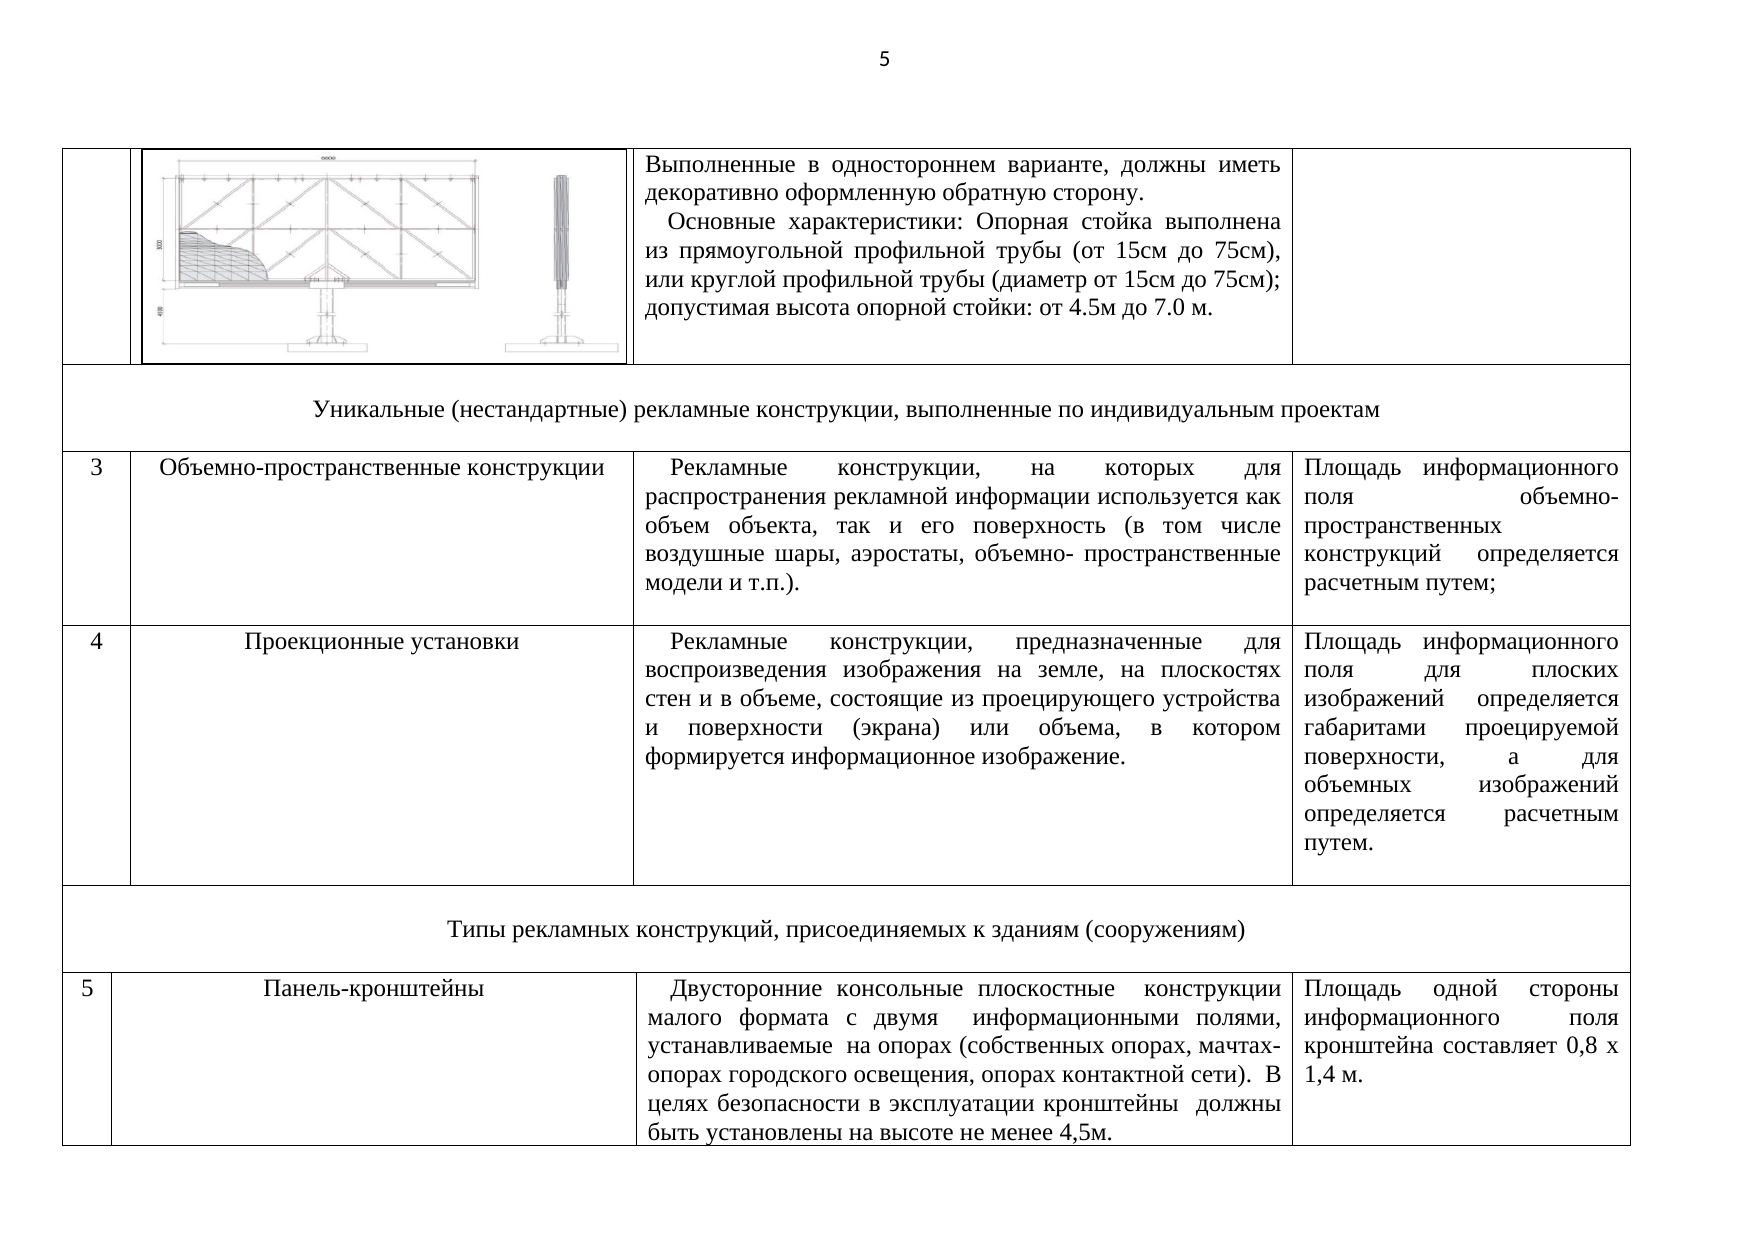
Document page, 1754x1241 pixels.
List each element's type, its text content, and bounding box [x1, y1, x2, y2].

table_cell Панель-кронштейны [112, 973, 636, 1145]
table_cell 5 [63, 973, 111, 1145]
table_cell Типы рекламных конструкций, присоединяемых к зданиям (сооружениям) [63, 886, 1630, 972]
table_cell Рекламные конструкции, на которых для распространения рекламной информации используется как объем объекта, так и его поверхность (в том числе воздушные шары, аэростаты, объемно- пространственные модели и т.п.). [634, 452, 1292, 625]
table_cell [1293, 149, 1630, 364]
table_cell Площадь информационного поля объемно- пространственных конструкций определяется расчетным путем; [1293, 452, 1630, 625]
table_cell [1293, 973, 1630, 1145]
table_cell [634, 149, 1292, 364]
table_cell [637, 973, 1292, 1145]
table_cell Рекламные конструкции, предназначенные для воспроизведения изображения на земле, на плоскостях стен и в объеме, состоящие из проецирующего устройства и поверхности (экрана) или объема, в котором формируется информационное изображение. [634, 626, 1292, 884]
table_cell 2 [63, 149, 130, 364]
picture [143, 150, 626, 363]
table_cell Площадь информационного поля для плоских изображений определяется габаритами проецируемой поверхности, а для объемных изображений определяется расчетным путем. [1293, 626, 1630, 884]
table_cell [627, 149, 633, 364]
table_cell Проекционные установки [131, 626, 633, 884]
table_cell Уникальные (нестандартные) рекламные конструкции, выполненные по индивидуальным проектам [63, 365, 1630, 451]
table_cell Объемно-пространственные конструкции [131, 452, 633, 625]
table_cell 3 [63, 452, 130, 625]
table_cell 4 [63, 626, 130, 884]
